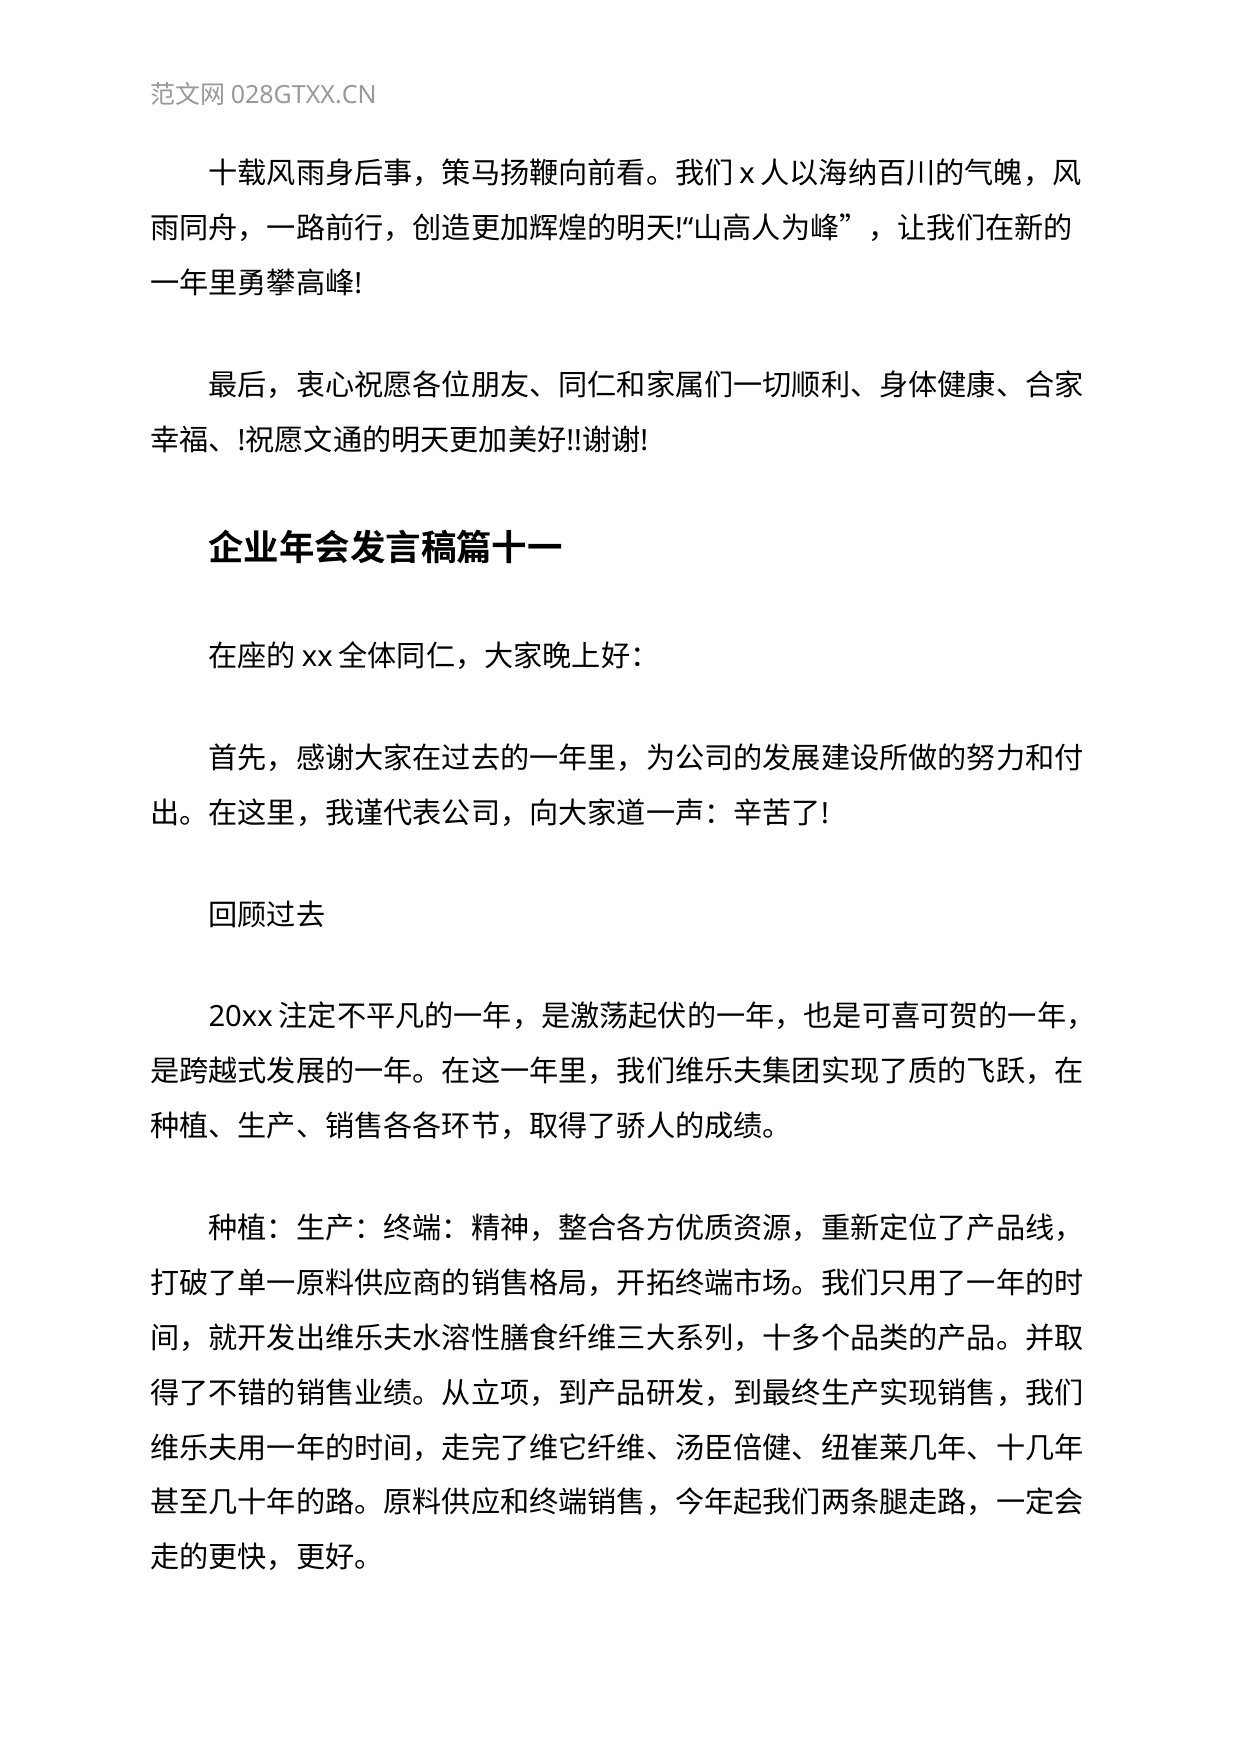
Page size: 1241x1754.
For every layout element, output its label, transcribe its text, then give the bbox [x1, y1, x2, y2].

text 企业年会发言稿篇十一 [150, 519, 1090, 570]
text 最后，衷心祝愿各位朋友、同仁和家属们一切顺利、身体健康、合家幸福、!祝愿文通的明天更加美好!!谢谢! [150, 362, 1090, 459]
text 种植：生产：终端：精神，整合各方优质资源，重新定位了产品线，打破了单一原料供应商的销售格局，开拓终端市场。我们只用了一年的时间，就开发出维乐夫水溶性膳食纤维三大系列，十多个品类的产品。并取得了不错的销售业绩。从立项，到产品研发，到最终生产实现销售，我们维乐夫用一年的时间，走完了维它纤维、汤臣倍健、纽崔莱几年、十几年甚至几十年的路。原料供应和终端销售，今年起我们两条腿走路，一定会走的更快，更好。 [150, 1204, 1090, 1576]
text 在座的xx全体同仁，大家晚上好： [150, 632, 1090, 675]
text 十载风雨身后事，策马扬鞭向前看。我们x人以海纳百川的气魄，风雨同舟，一路前行，创造更加辉煌的明天!“山高人为峰”，让我们在新的一年里勇攀高峰! [150, 150, 1090, 302]
text 20xx注定不平凡的一年，是激荡起伏的一年，也是可喜可贺的一年，是跨越式发展的一年。在这一年里，我们维乐夫集团实现了质的飞跃，在种植、生产、销售各各环节，取得了骄人的成绩。 [150, 993, 1090, 1145]
text 回顾过去 [150, 891, 1090, 933]
text 首先，感谢大家在过去的一年里，为公司的发展建设所做的努力和付出。在这里，我谨代表公司，向大家道一声：辛苦了! [150, 734, 1090, 832]
